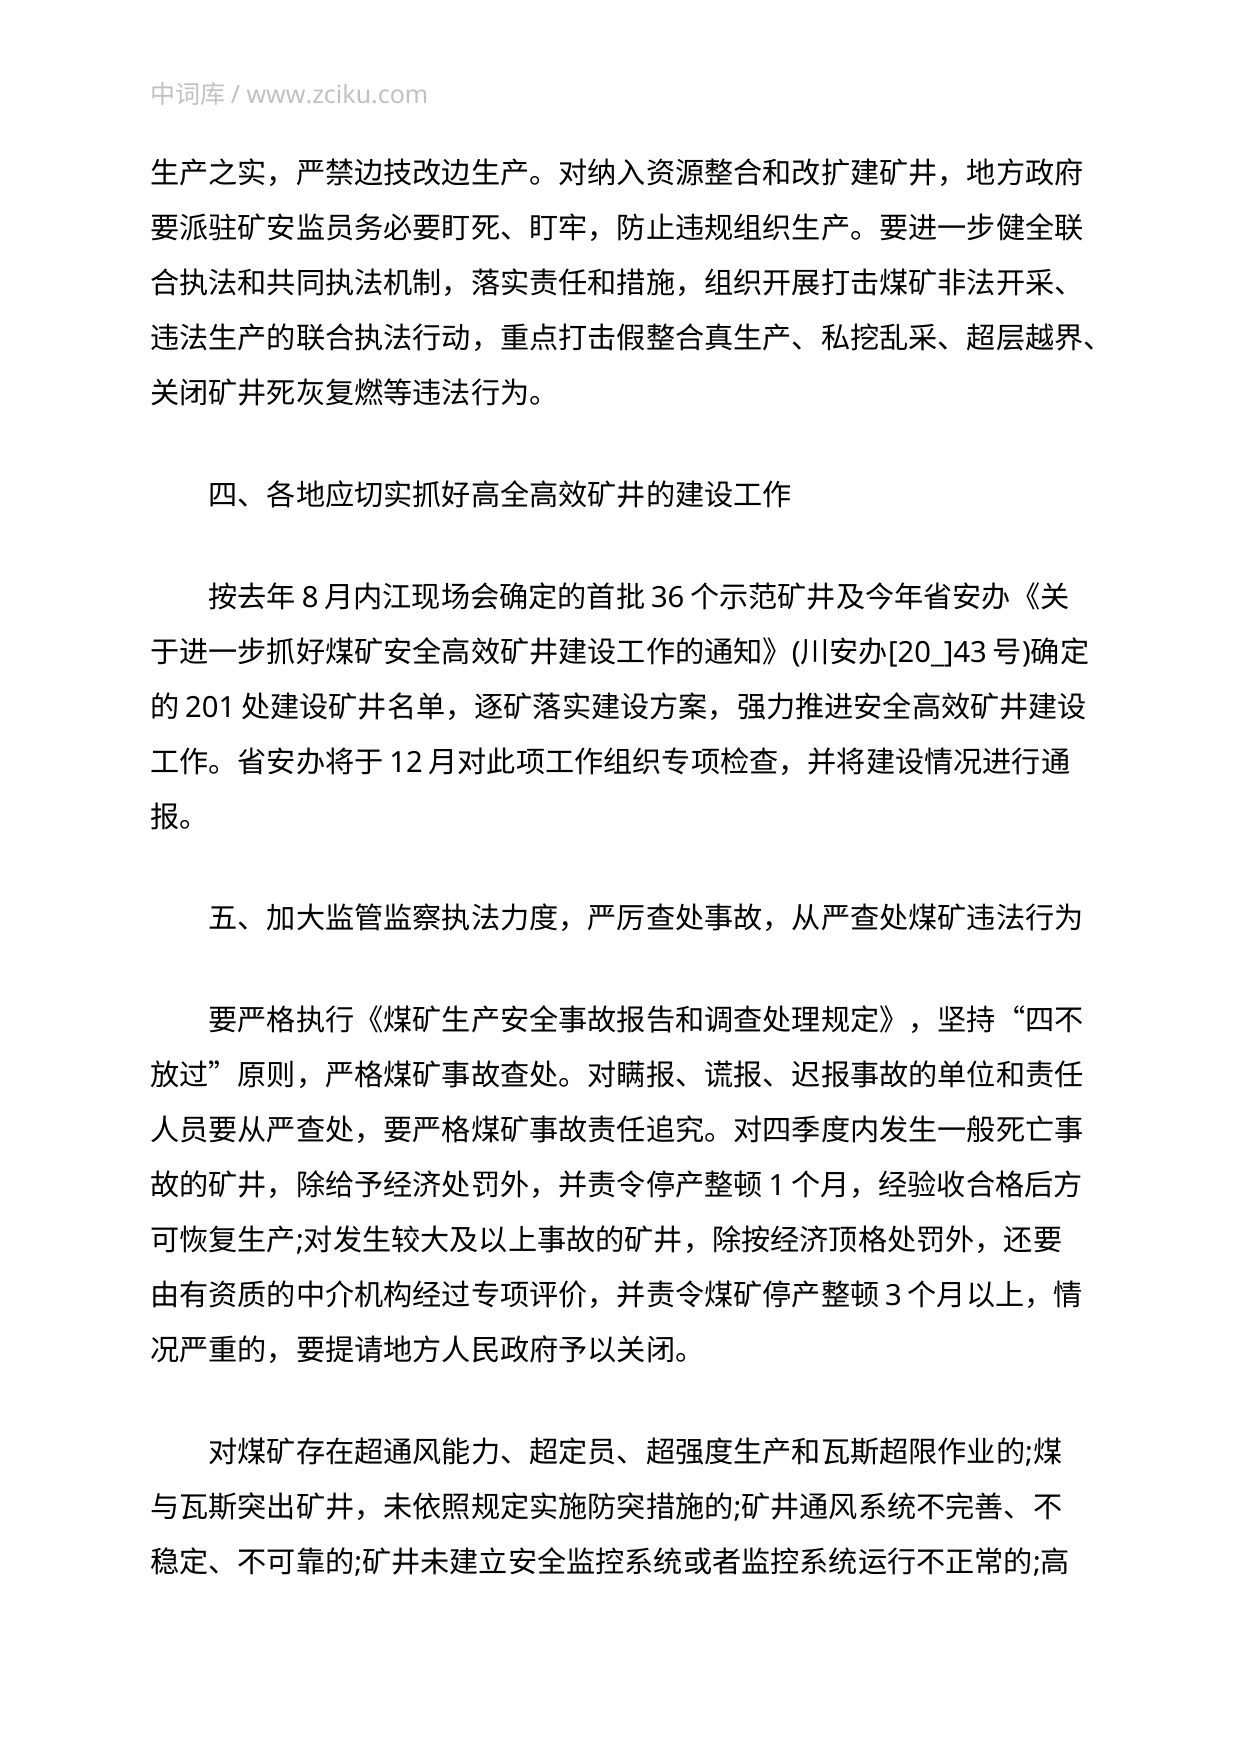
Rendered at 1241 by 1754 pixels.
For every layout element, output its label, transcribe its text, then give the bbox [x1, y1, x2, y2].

text 要严格执行《煤矿生产安全事故报告和调查处理规定》，坚持“四不放过”原则，严格煤矿事故查处。对瞒报、谎报、迟报事故的单位和责任人员要从严查处，要严格煤矿事故责任追究。对四季度内发生一般死亡事故的矿井，除给予经济处罚外，并责令停产整顿1个月，经验收合格后方可恢复生产;对发生较大及以上事故的矿井，除按经济顶格处罚外，还要由有资质的中介机构经过专项评价，并责令煤矿停产整顿3个月以上，情况严重的，要提请地方人民政府予以关闭。 [150, 997, 1090, 1369]
text 四、各地应切实抓好高全高效矿井的建设工作 [150, 471, 1090, 514]
text 五、加大监管监察执法力度，严厉查处事故，从严查处煤矿违法行为 [150, 895, 1090, 937]
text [150, 1428, 1090, 1581]
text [150, 150, 1090, 412]
text 按去年8月内江现场会确定的首批36个示范矿井及今年省安办《关于进一步抓好煤矿安全高效矿井建设工作的通知》(川安办[20_]43号)确定的201处建设矿井名单，逐矿落实建设方案，强力推进安全高效矿井建设工作。省安办将于12月对此项工作组织专项检查，并将建设情况进行通报。 [150, 573, 1090, 835]
